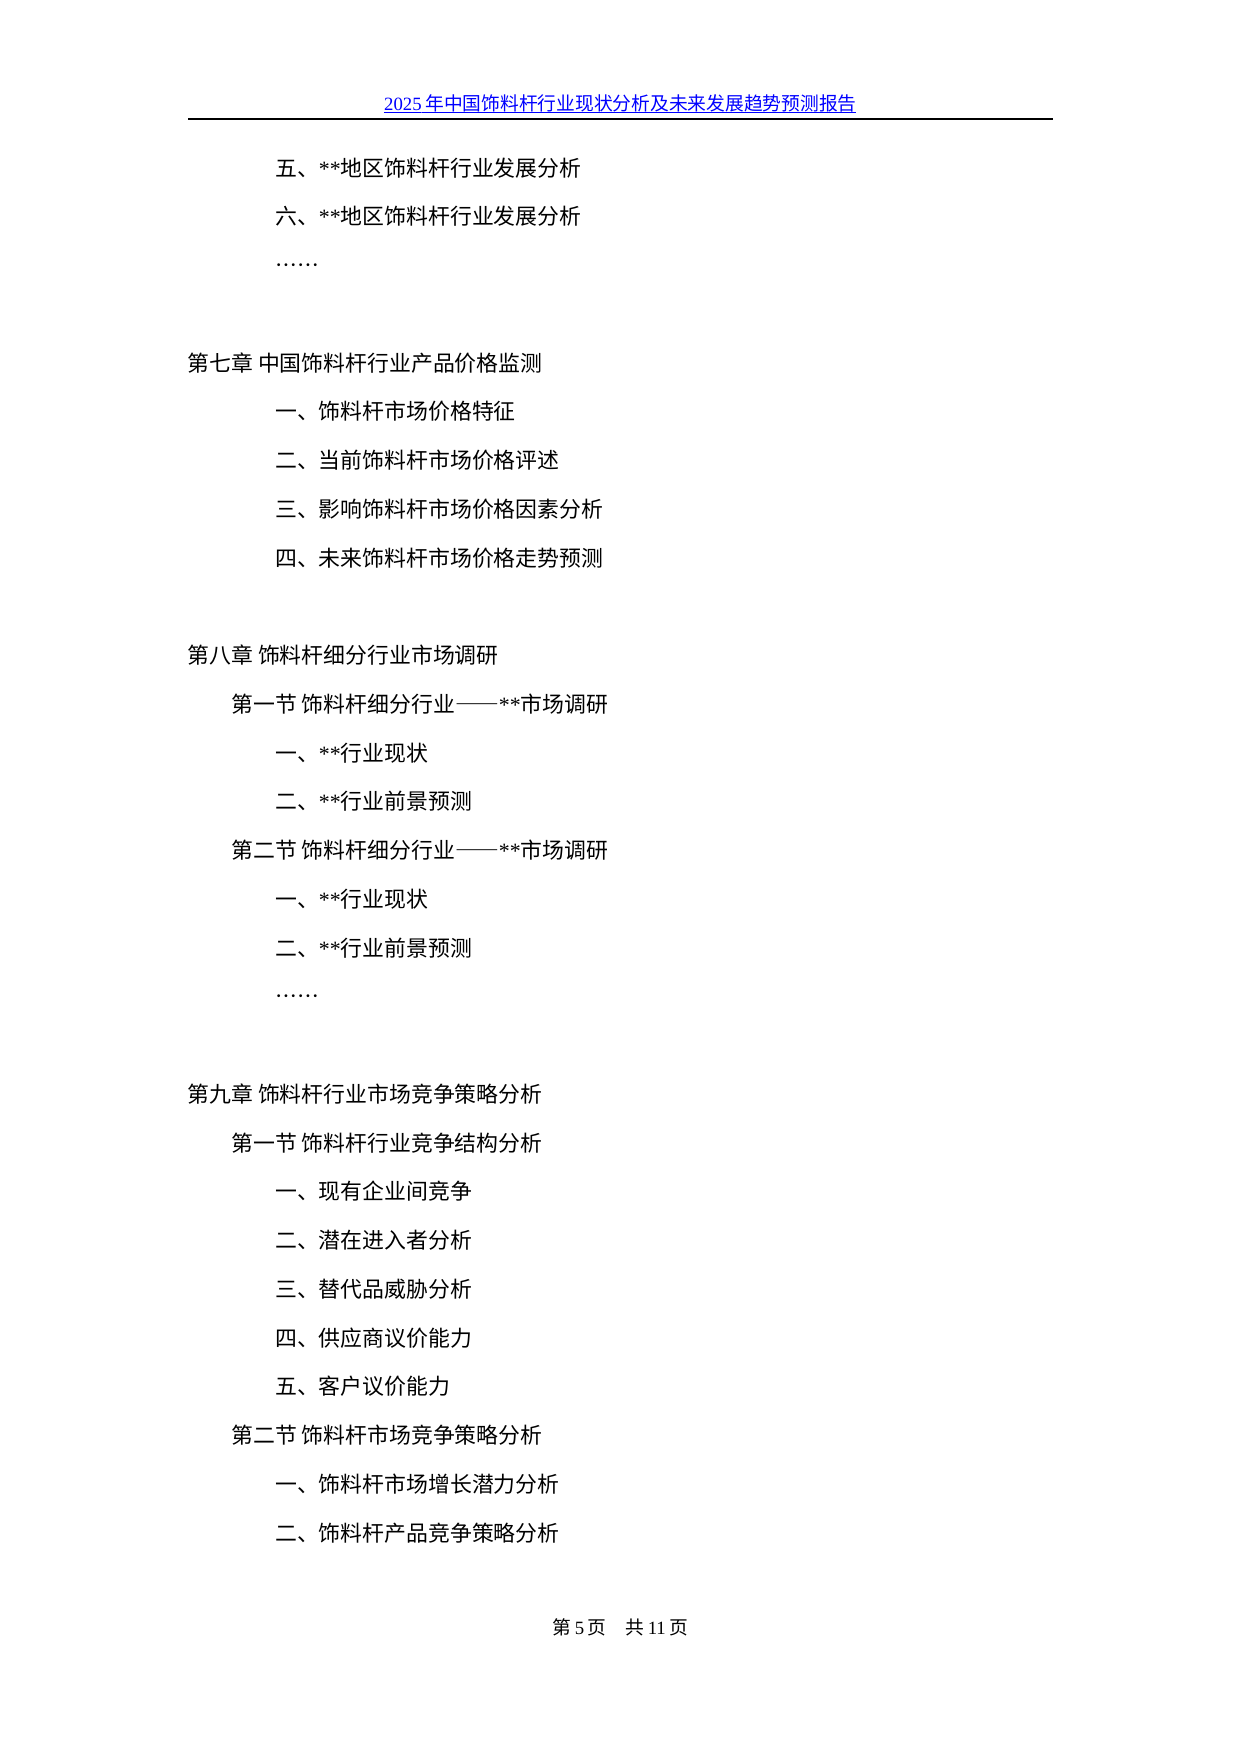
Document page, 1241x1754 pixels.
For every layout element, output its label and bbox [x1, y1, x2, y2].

text [187, 150, 1053, 1548]
